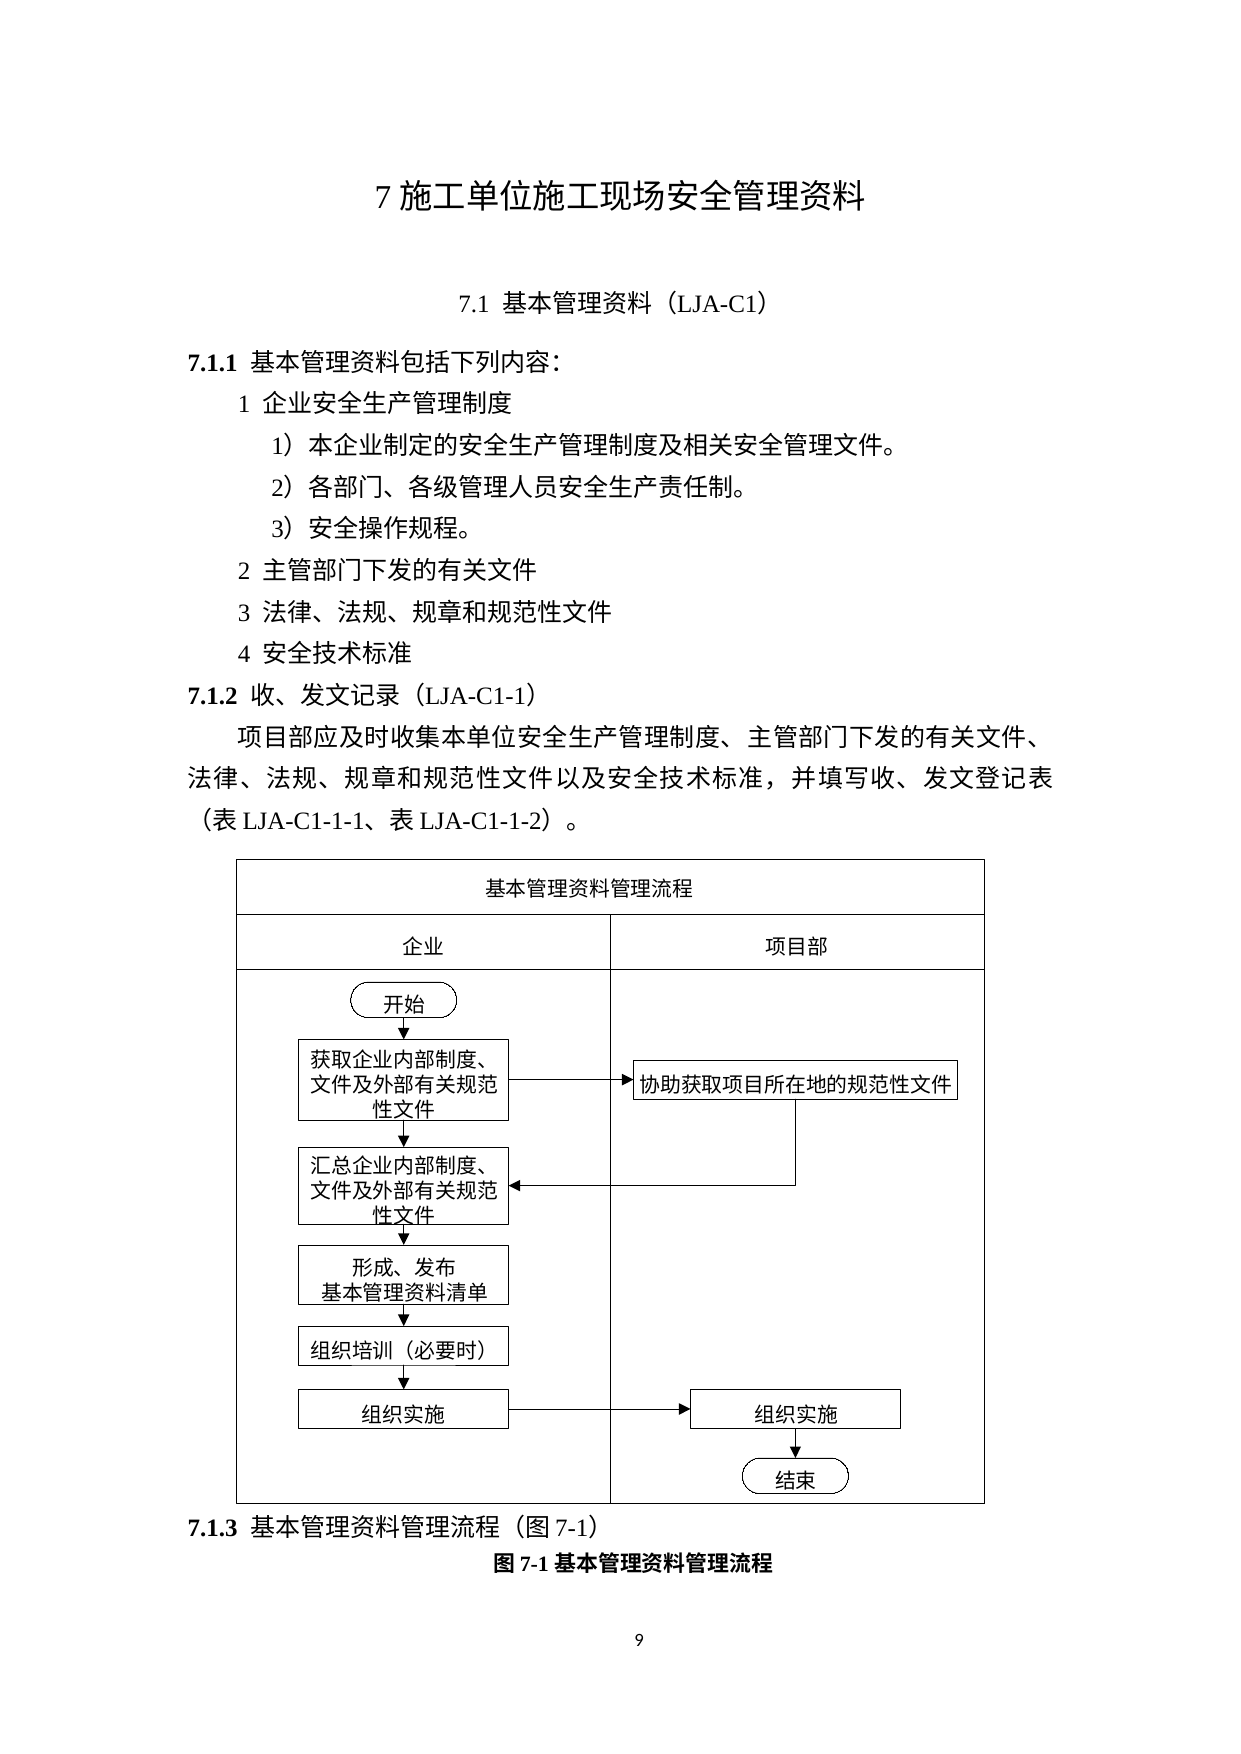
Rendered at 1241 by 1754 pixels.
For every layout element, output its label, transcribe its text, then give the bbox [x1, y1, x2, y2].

subtitle 7.1 基本管理资料（LJA-C1） [187, 283, 1053, 320]
text 1）本企业制定的安全生产管理制度及相关安全管理文件。 [187, 421, 1053, 463]
text 2）各部门、各级管理人员安全生产责任制。 [187, 463, 1053, 504]
text 1 企业安全生产管理制度 [187, 379, 1053, 421]
subtitle 7 施工单位施工现场安全管理资料 [187, 162, 1053, 227]
text 4 安全技术标准 [187, 629, 1053, 671]
text 7.1.3 基本管理资料管理流程（图7-1） [187, 838, 1053, 1545]
text 3）安全操作规程。 [187, 504, 1053, 546]
text 7.1.1 基本管理资料包括下列内容： [187, 338, 1053, 379]
text 2 主管部门下发的有关文件 [187, 546, 1053, 588]
text 7.1.2 收、发文记录（LJA-C1-1） [187, 671, 1053, 713]
text 3 法律、法规、规章和规范性文件 [187, 588, 1053, 629]
text 图7-1 基本管理资料管理流程 [187, 1545, 1053, 1578]
text 项目部应及时收集本单位安全生产管理制度、主管部门下发的有关文件、法律、法规、规章和规范性文件以及安全技术标准，并填写收、发文登记表（表LJA-C1-1-1、表LJA-C1-1-2）。 [187, 713, 1053, 838]
